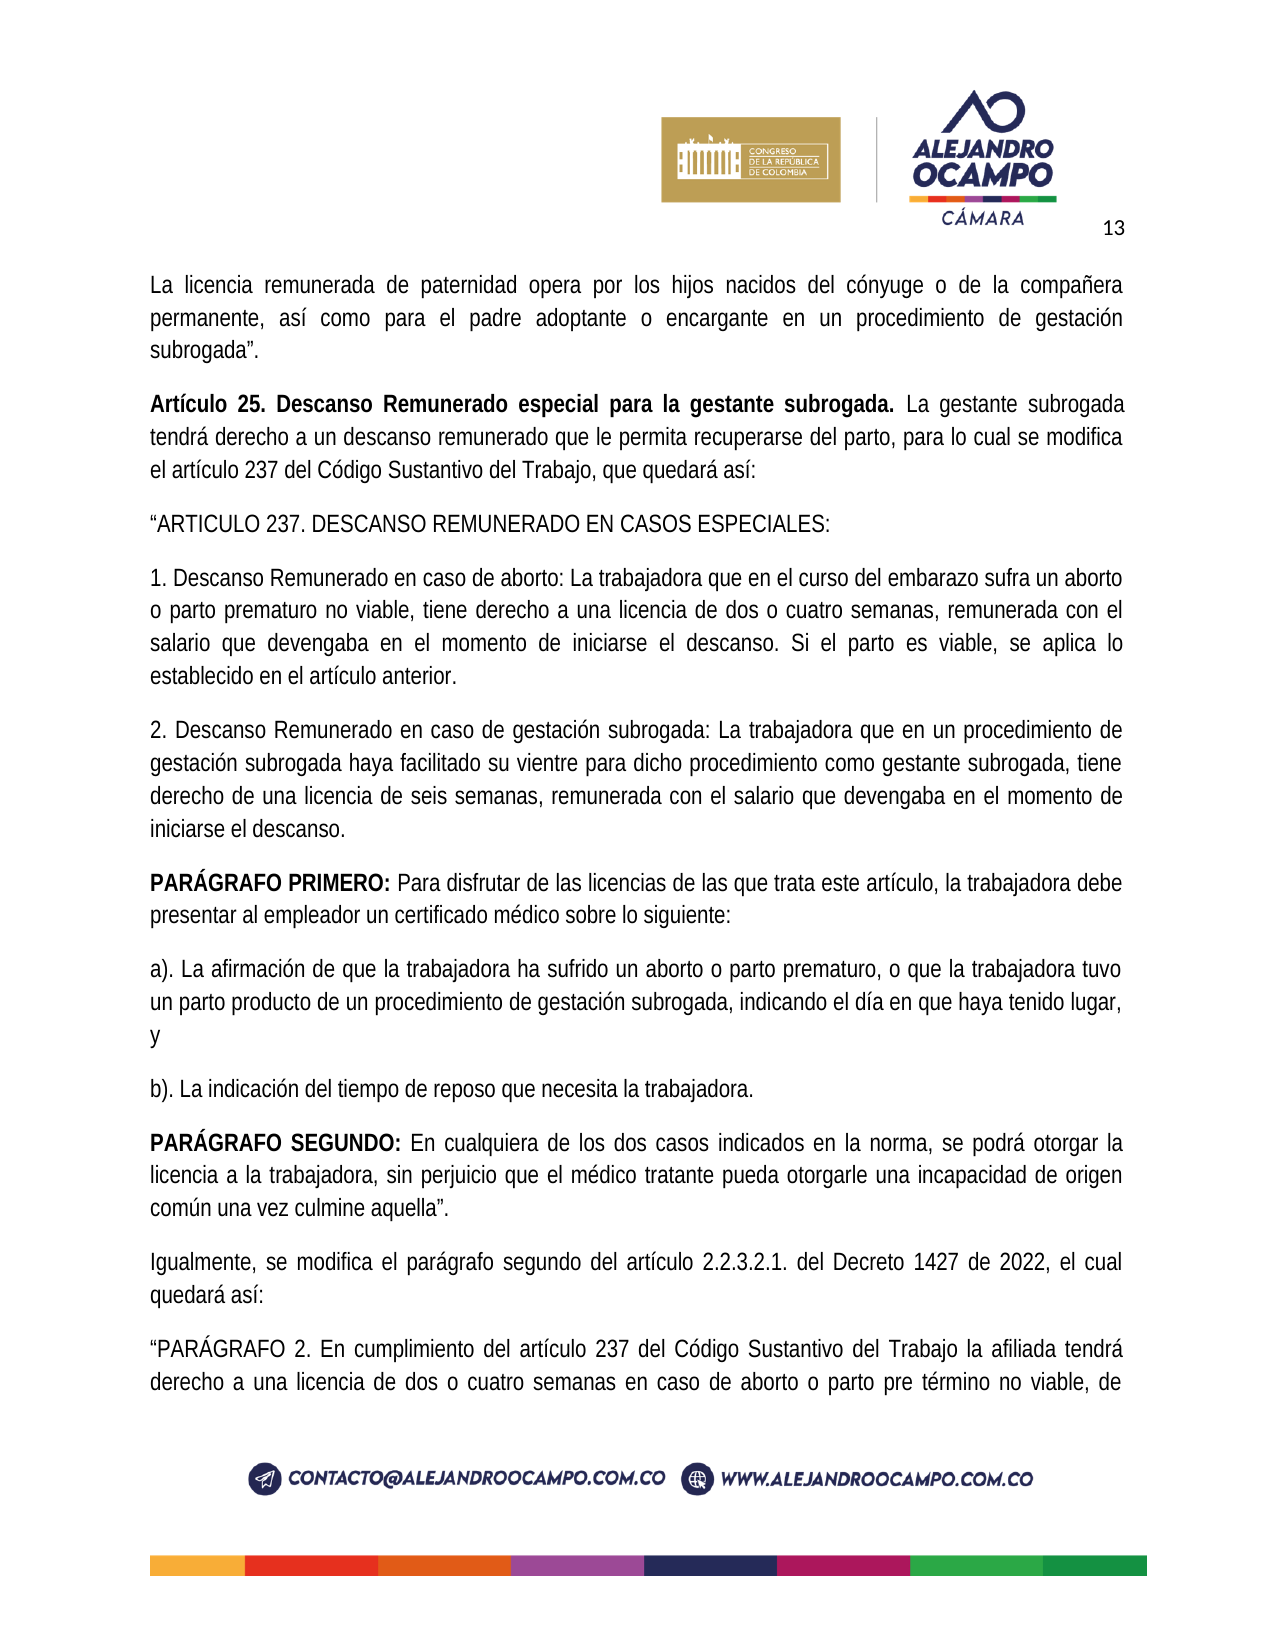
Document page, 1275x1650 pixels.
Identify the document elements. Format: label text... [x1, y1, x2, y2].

text PARÁGRAFO SEGUNDO: En cualquiera de los dos casos indicados en la norma, se podrá otorgar la licencia a la trabajadora, sin perjuicio que el médico tratante pueda otorgarle una incapacidad de origen común una vez culmine aquella”. [150, 1127, 1125, 1222]
text 2. Descanso Remunerado en caso de gestación subrogada: La trabajadora que en un procedimiento de gestación subrogada haya facilitado su vientre para dicho procedimiento como gestante subrogada, tiene derecho de una licencia de seis semanas, remunerada con el salario que devengaba en el momento de iniciarse el descanso. [150, 715, 1125, 842]
picture [624, 75, 1102, 236]
text Artículo 25. Descanso Remunerado especial para la gestante subrogada. La gestante subrogada tendrá derecho a un descanso remunerado que le permita recuperarse del parto, para lo cual se modifica el artículo 237 del Código Sustantivo del Trabajo, que quedará así: [150, 389, 1125, 484]
text b). La indicación del tiempo de reposo que necesita la trabajadora. [150, 1074, 1125, 1102]
text Igualmente, se modifica el parágrafo segundo del artículo 2.2.3.2.1. del Decreto 1427 de 2022, el cual quedará así: [150, 1247, 1125, 1309]
text “ARTICULO 237. DESCANSO REMUNERADO EN CASOS ESPECIALES: [150, 509, 1125, 537]
text PARÁGRAFO PRIMERO: Para disfrutar de las licencias de las que trata este artículo, la trabajadora debe presentar al empleador un certificado médico sobre lo siguiente: [150, 867, 1125, 929]
text 1. Descanso Remunerado en caso de aborto: La trabajadora que en el curso del embarazo sufra un aborto o parto prematuro no viable, tiene derecho a una licencia de dos o cuatro semanas, remunerada con el salario que devengaba en el momento de iniciarse el descanso. Si el parto es viable, se aplica lo establecido en el artículo anterior. [150, 562, 1125, 690]
text a). La afirmación de que la trabajadora ha sufrido un aborto o parto prematuro, o que la trabajadora tuvo un parto producto de un procedimiento de gestación subrogada, indicando el día en que haya tenido lugar, y [150, 954, 1125, 1049]
text La licencia remunerada de paternidad opera por los hijos nacidos del cónyuge o de la compañera permanente, así como para el padre adoptante o encargante en un procedimiento de gestación subrogada”. [150, 269, 1125, 364]
picture [150, 1444, 1147, 1576]
